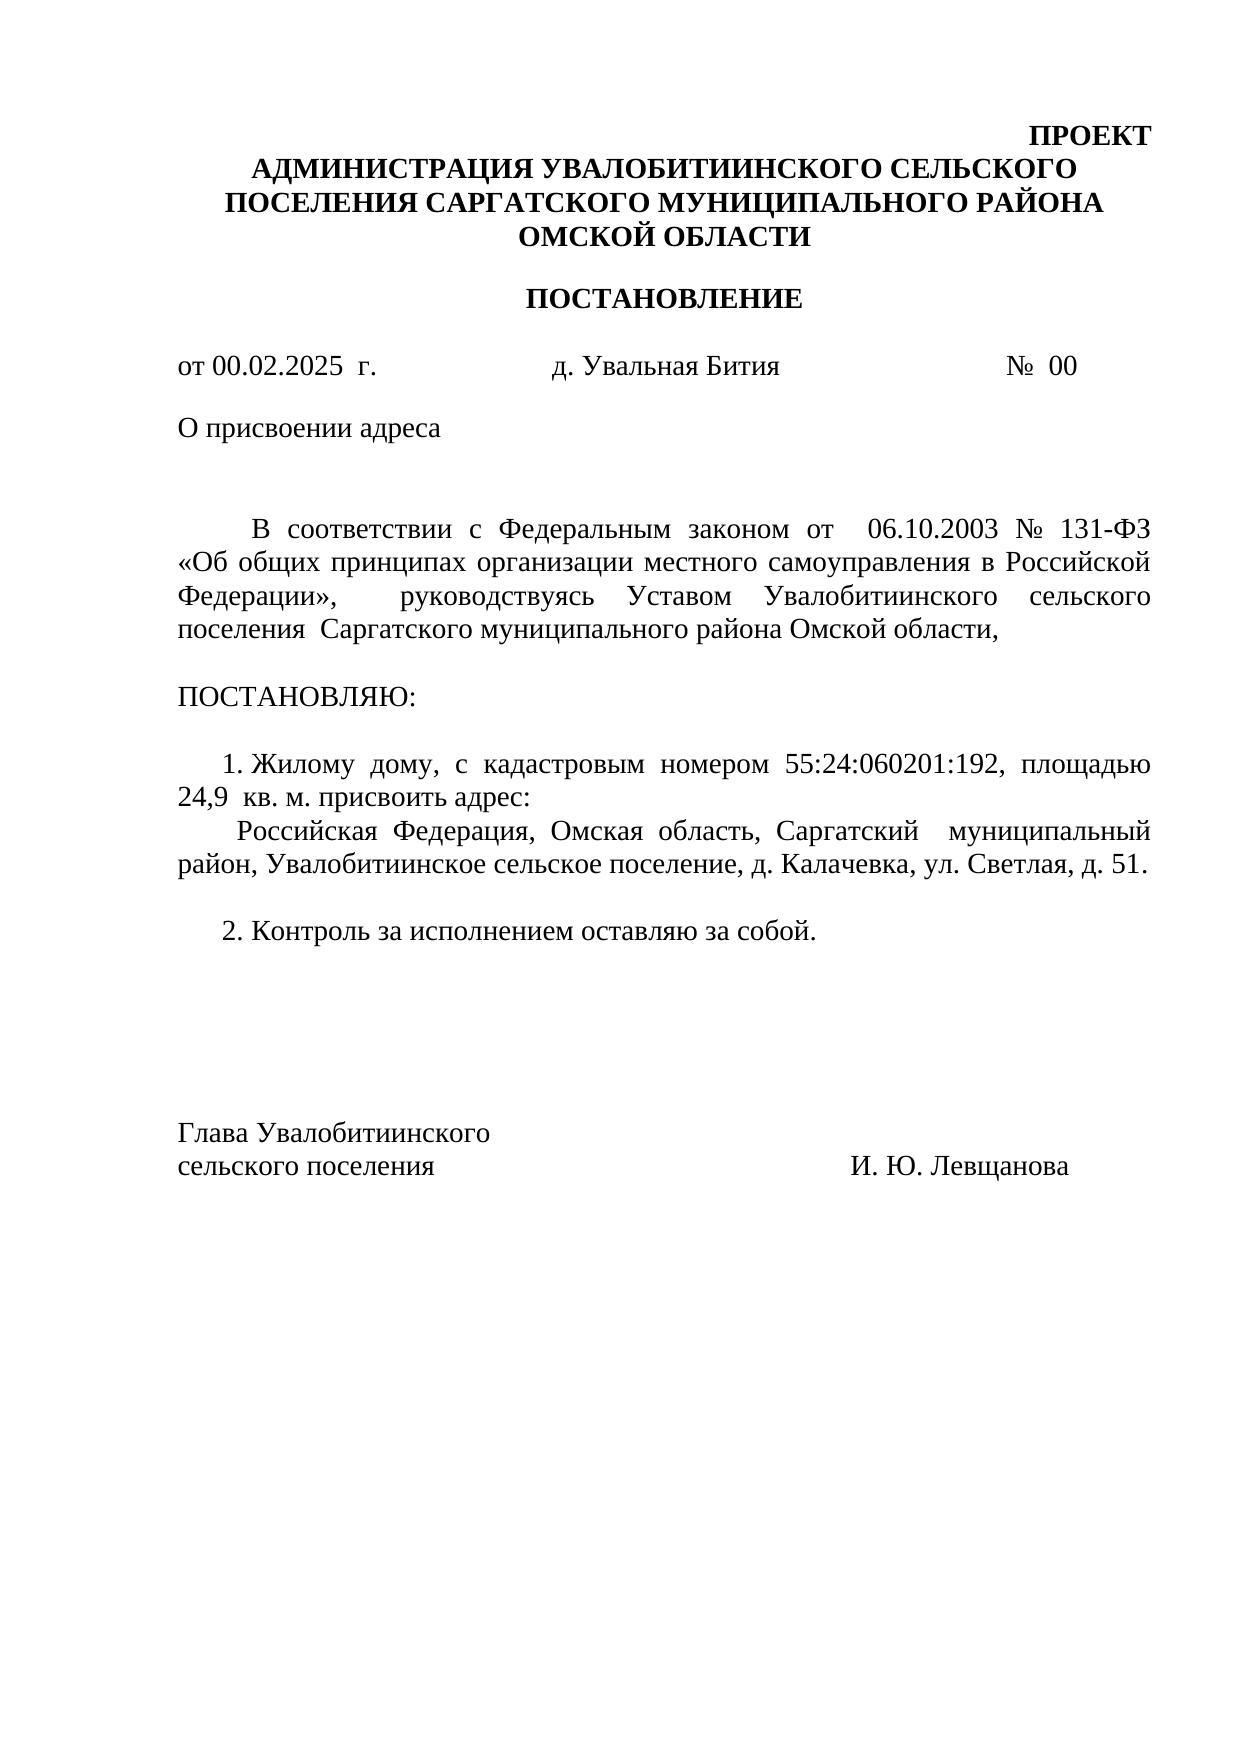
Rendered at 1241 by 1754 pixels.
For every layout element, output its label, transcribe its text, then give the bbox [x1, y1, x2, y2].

text от 00.02.2025 г. д. Увальная Бития № 00 [177, 348, 1152, 382]
text ОМСКОЙ ОБЛАСТИ [177, 219, 1152, 252]
text ПРОЕКТ [177, 118, 1152, 152]
text АДМИНИСТРАЦИЯ УВАЛОБИТИИНСКОГО СЕЛЬСКОГО ПОСЕЛЕНИЯ САРГАТСКОГО МУНИЦИПАЛЬНОГО РАЙОНА [177, 152, 1152, 219]
text В соответствии с Федеральным законом от 06.10.2003 № 131-ФЗ «Об общих принципах организации местного самоуправления в Российской Федерации», руководствуясь Уставом Увалобитиинского сельского поселения Саргатского муниципального района Омской области, [177, 511, 1152, 645]
text сельского поселения И. Ю. Левщанова [177, 1148, 1152, 1182]
list Контроль за исполнением оставляю за собой. [177, 913, 1152, 947]
text ПОСТАНОВЛЕНИЕ [177, 281, 1152, 314]
list Жилому дому, с кадастровым номером 55:24:060201:192, площадью 24,9 кв. м. присвоить адрес: [177, 746, 1152, 813]
text ПОСТАНОВЛЯЮ: [177, 679, 1152, 712]
text О присвоении адреса [177, 410, 591, 444]
text Глава Увалобитиинского [177, 1115, 1152, 1148]
list Российская Федерация, Омская область, Саргатский муниципальный район, Увалобитиинское сельское поселение, д. Калачевка, ул. Светлая, д. 51. [177, 813, 1152, 880]
